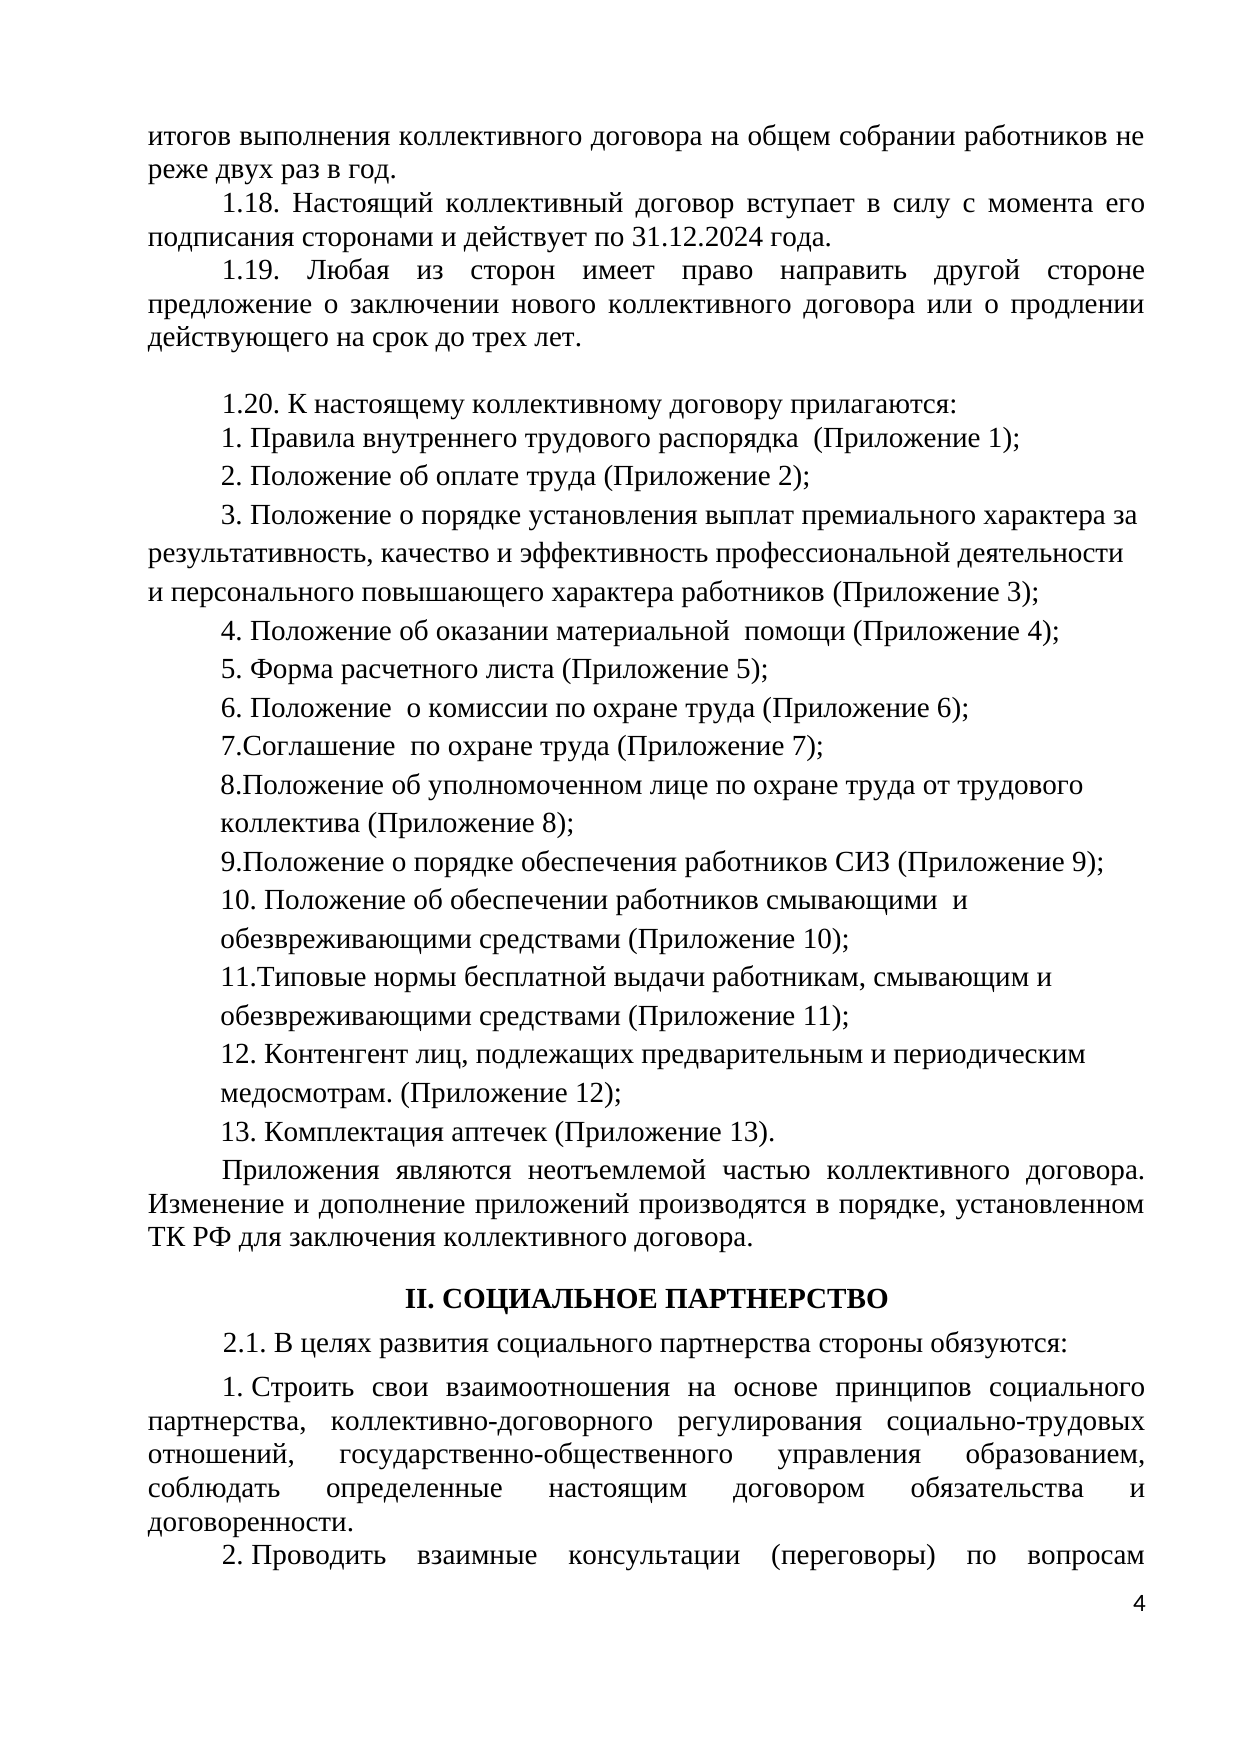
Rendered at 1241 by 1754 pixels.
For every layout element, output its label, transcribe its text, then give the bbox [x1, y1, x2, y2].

text 7.Соглашение по охране труда (Приложение 7); [148, 728, 1146, 762]
text 5. Форма расчетного листа (Приложение 5); [148, 651, 1146, 685]
text 1.20. К настоящему коллективному договору прилагаются: [148, 386, 1146, 420]
text 6. Положение о комиссии по охране труда (Приложение 6); [148, 690, 1146, 723]
text Приложения являются неотъемлемой частью коллективного договора. Изменение и дополнение приложений производятся в порядке, установленном ТК РФ для заключения коллективного договора. [148, 1152, 1146, 1253]
text 11.Типовые нормы бесплатной выдачи работникам, смывающим и обезвреживающими средствами (Приложение 11); [220, 959, 1146, 1032]
text 8.Положение об уполномоченном лице по охране труда от трудового коллектива (Приложение 8); [220, 767, 1146, 839]
text 1.18. Настоящий коллективный договор вступает в силу с момента его подписания сторонами и действует по 31.12.2024 года. [148, 185, 1146, 252]
text 3. Положение о порядке установления выплат премиального характера за результативность, качество и эффективность профессиональной деятельности и персонального повышающего характера работников (Приложение 3); [148, 497, 1146, 608]
text 10. Положение об обеспечении работников смывающими и обезвреживающими средствами (Приложение 10); [220, 882, 1146, 954]
text 4. Положение об оказании материальной помощи (Приложение 4); [148, 613, 1146, 646]
text 1.19. Любая из сторон имеет право направить другой стороне предложение о заключении нового коллективного договора или о продлении действующего на срок до трех лет. [148, 252, 1146, 353]
text 12. Контенгент лиц, подлежащих предварительным и периодическим медосмотрам. (Приложение 12); [220, 1037, 1146, 1109]
text 13. Комплектация аптечек (Приложение 13). [220, 1114, 1146, 1147]
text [148, 118, 1146, 185]
text II. СОЦИАЛЬНОЕ ПАРТНЕРСТВО [148, 1282, 1146, 1315]
text 2.1. В целях развития социального партнерства стороны обязуются: [148, 1326, 1146, 1359]
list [148, 1537, 1146, 1571]
text 2. Положение об оплате труда (Приложение 2); [148, 458, 1146, 492]
list Строить свои взаимоотношения на основе принципов социального партнерства, коллективно-договорного регулирования социально-трудовых отношений, государственно-общественного управления образованием, соблюдать определенные настоящим договором обязательства и договоренности. [148, 1369, 1146, 1537]
text 9.Положение о порядке обеспечения работников СИЗ (Приложение 9); [148, 844, 1146, 877]
text 1. Правила внутреннего трудового распорядка (Приложение 1); [148, 420, 1146, 453]
